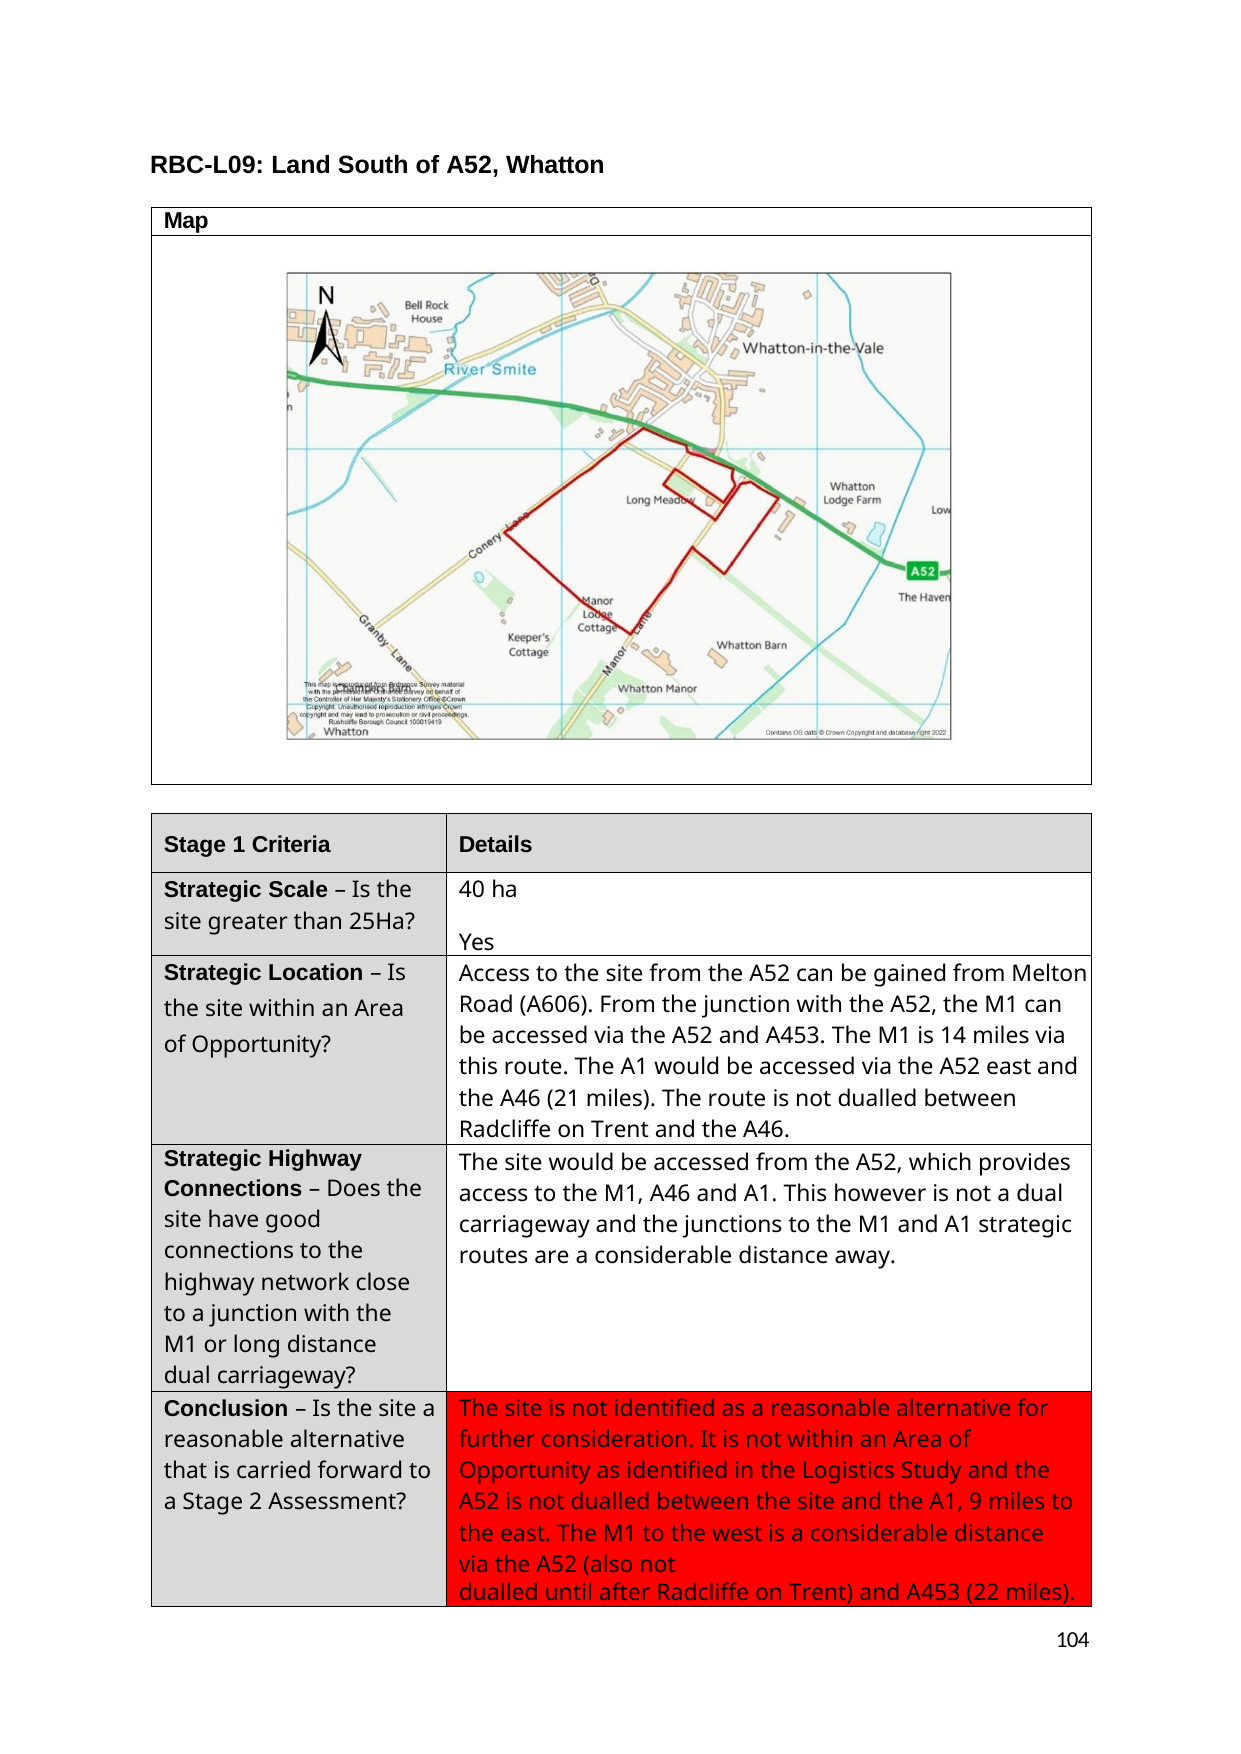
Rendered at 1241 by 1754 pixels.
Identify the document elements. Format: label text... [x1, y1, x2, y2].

table_cell [152, 236, 1091, 783]
table_cell The site would be accessed from the A52, which provides access to the M1, A46 and A1. This however is not a dual carriageway and the junctions to the M1 and A1 strategic routes are a considerable distance away. [447, 1145, 1091, 1391]
table_cell Access to the site from the A52 can be gained from Melton Road (A606). From the junction with the A52, the M1 can be accessed via the A52 and A453. The M1 is 14 miles via this route. The A1 would be accessed via the A52 east and the A46 (21 miles). The route is not dualled between Radcliffe on Trent and the A46. [447, 956, 1091, 1144]
picture [283, 264, 955, 749]
text RBC-L09: Land South of A52, Whatton [150, 150, 1153, 179]
table_cell 40 ha Yes [447, 873, 1091, 955]
table_header Map [152, 208, 1091, 235]
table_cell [447, 1392, 1091, 1606]
table_cell Strategic Scale – Is the site greater than 25Ha? [152, 873, 446, 955]
table_cell Strategic Highway Connections – Does the site have good connections to the highway network close to a junction with the M1 or long distance dual carriageway? [152, 1145, 446, 1391]
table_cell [152, 1392, 446, 1606]
table_header Details [447, 814, 1091, 872]
table_cell Strategic Location – Is the site within an Area of Opportunity? [152, 956, 446, 1144]
table_header Stage 1 Criteria [152, 814, 446, 872]
